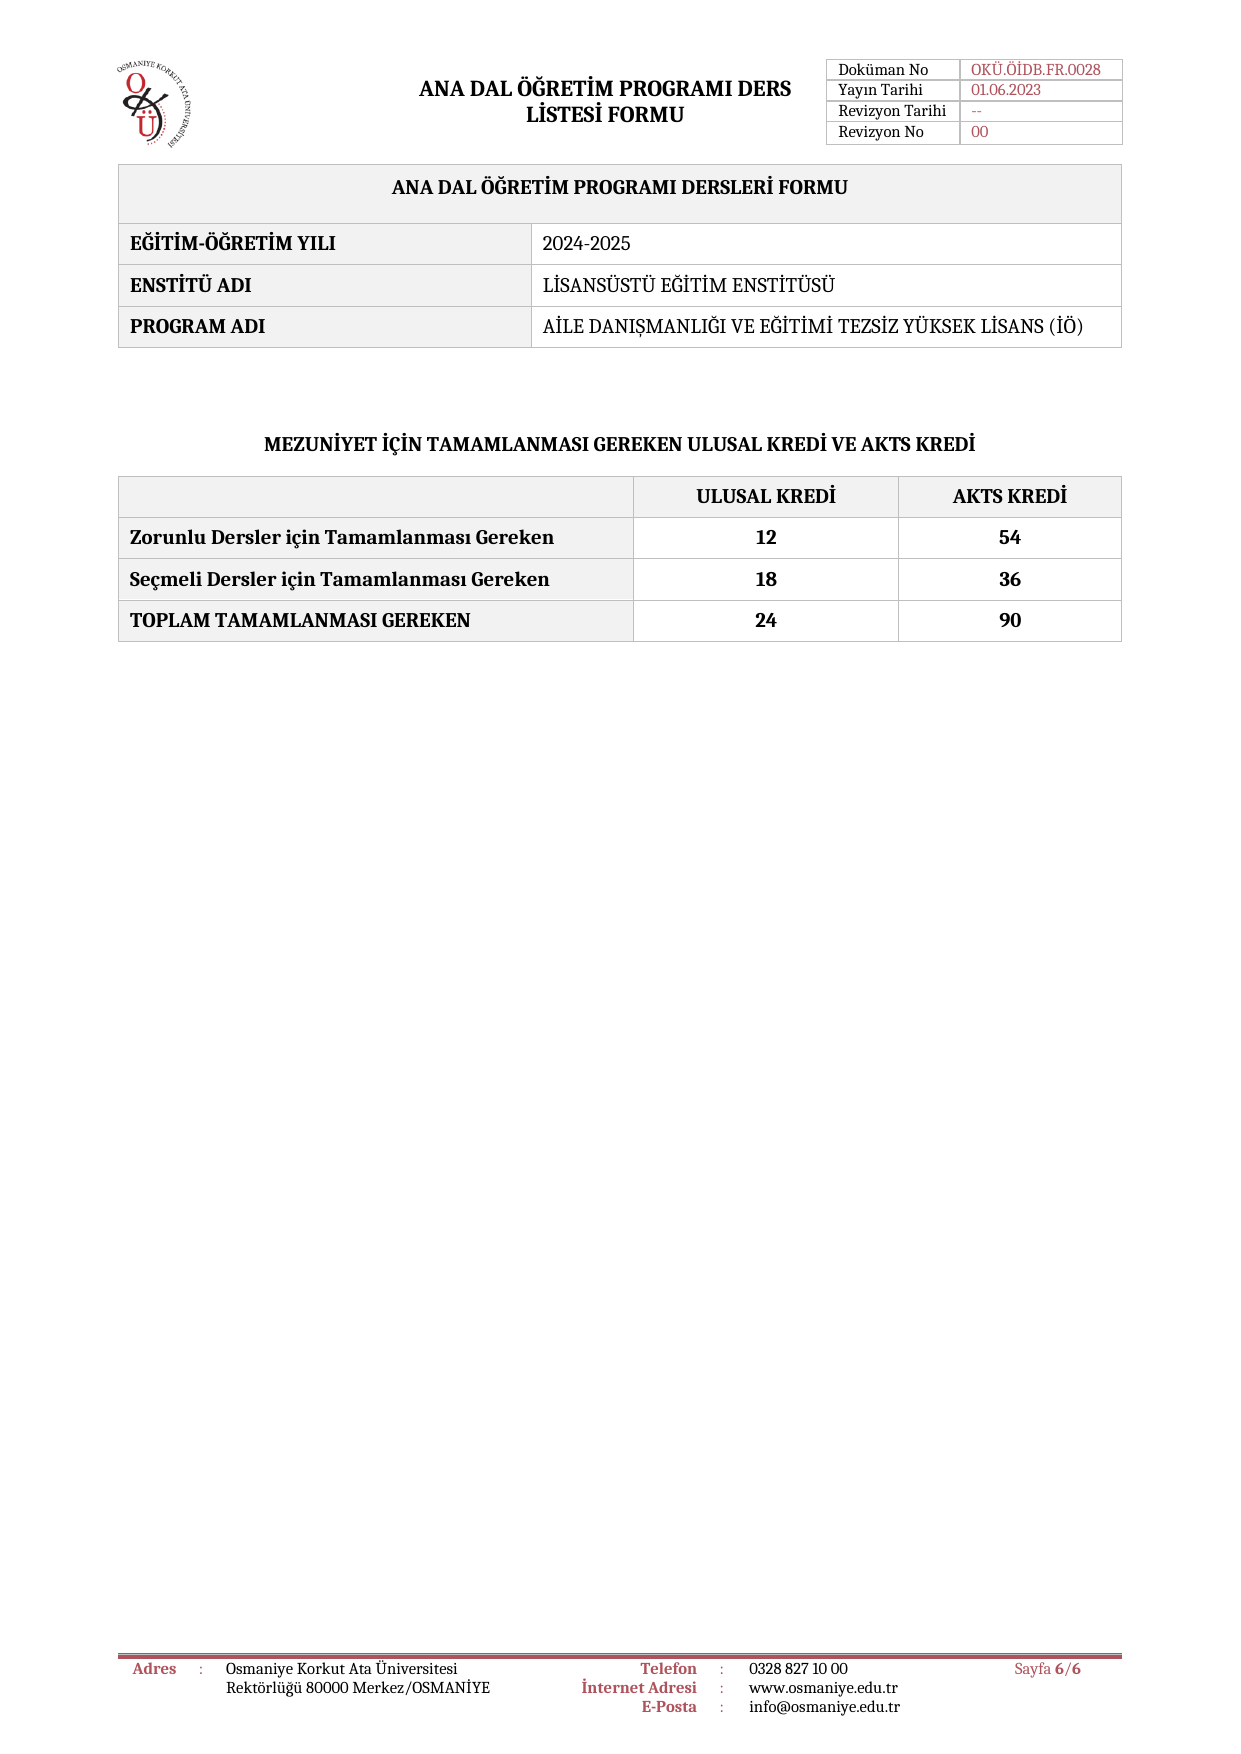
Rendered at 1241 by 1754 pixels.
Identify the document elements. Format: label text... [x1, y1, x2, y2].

table_cell Seçmeli Dersler için Tamamlanması Gereken [119, 559, 633, 599]
table_header AKTS KREDİ [899, 477, 1121, 517]
table_cell 54 [899, 518, 1121, 558]
table_cell 90 [899, 601, 1121, 641]
table_cell Zorunlu Dersler için Tamamlanması Gereken [119, 518, 633, 558]
table_cell 36 [899, 559, 1121, 599]
table_header ULUSAL KREDİ [634, 477, 898, 517]
picture [117, 60, 191, 148]
table_cell ENSTİTÜ ADI [119, 265, 531, 306]
table_cell EĞİTİM-ÖĞRETİM YILI [119, 224, 531, 264]
text MEZUNİYET İÇİN TAMAMLANMASI GEREKEN ULUSAL KREDİ VE AKTS KREDİ [118, 433, 1122, 457]
table_cell 18 [634, 559, 898, 599]
table_header ANA DAL ÖĞRETİM PROGRAMI DERSLERİ FORMU [119, 165, 1121, 223]
table_cell 24 [634, 601, 898, 641]
table_cell AİLE DANIŞMANLIĞI VE EĞİTİMİ TEZSİZ YÜKSEK LİSANS (İÖ) [532, 307, 1121, 347]
table_cell TOPLAM TAMAMLANMASI GEREKEN [119, 601, 633, 641]
table_header [119, 477, 633, 517]
table_cell LİSANSÜSTÜ EĞİTİM ENSTİTÜSÜ [532, 265, 1121, 306]
table_cell 2024-2025 [532, 224, 1121, 264]
table_cell PROGRAM ADI [119, 307, 531, 347]
table_cell 12 [634, 518, 898, 558]
